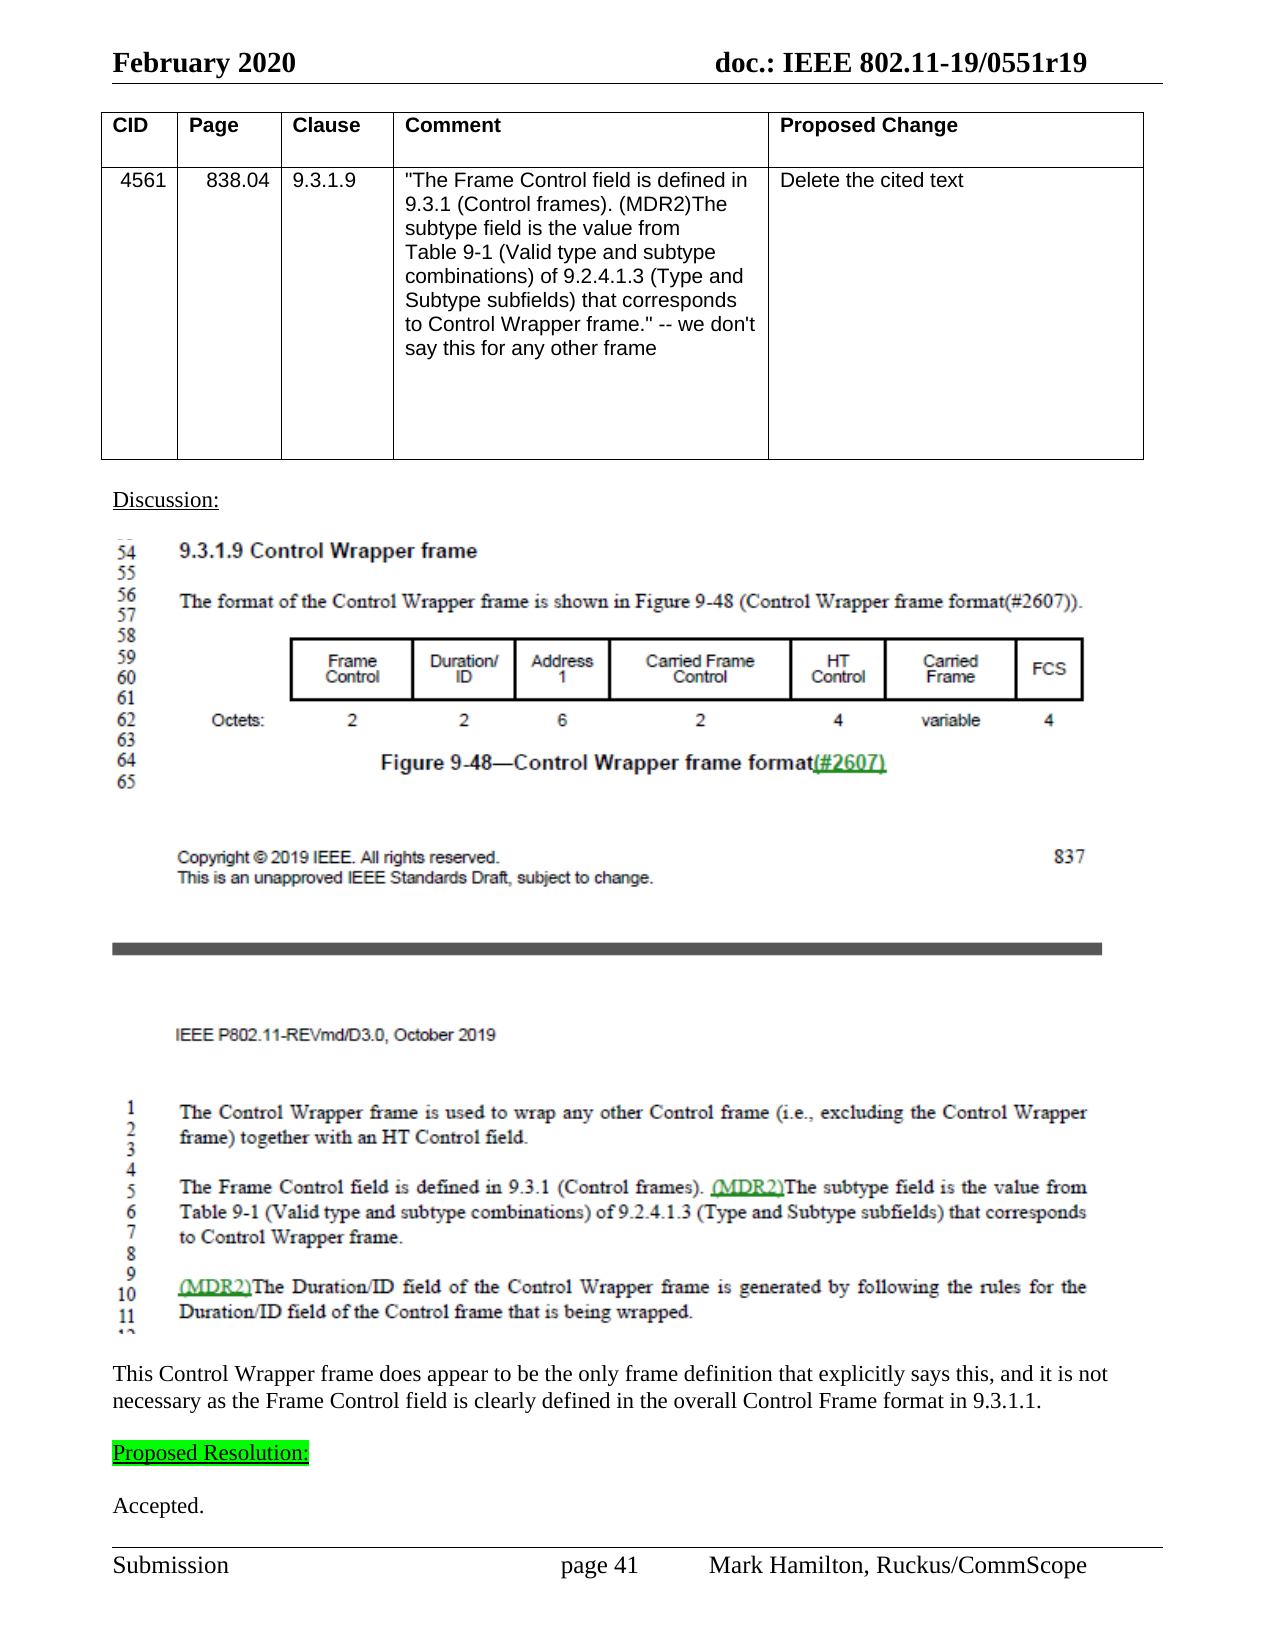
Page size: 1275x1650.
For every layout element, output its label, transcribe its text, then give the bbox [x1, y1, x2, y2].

table_header CID [102, 113, 177, 167]
table_header Proposed Change [769, 113, 1143, 167]
table_cell 9.3.1.9 [282, 168, 393, 459]
table_header Page [178, 113, 281, 167]
table_cell 838.04 [178, 168, 281, 459]
table_header Comment [394, 113, 768, 167]
picture [112, 539, 1103, 1334]
text This Control Wrapper frame does appear to be the only frame definition that explicitly says this, and it is not necessary as the Frame Control field is clearly defined in the overall Control Frame format in 9.3.1.1. [112, 1360, 1163, 1413]
text Accepted. [112, 1492, 1163, 1518]
table_header Clause [282, 113, 393, 167]
text Discussion: [112, 486, 1163, 513]
table_cell "The Frame Control field is defined in 9.3.1 (Control frames). (MDR2)The subtype field is the value from Table 9-1 (Valid type and subtype combinations) of 9.2.4.1.3 (Type and Subtype subfields) that corresponds to Control Wrapper frame." -- we don't say this for any other frame [394, 168, 768, 459]
text Proposed Resolution: [112, 1439, 1163, 1466]
table_cell Delete the cited text [769, 168, 1143, 459]
table_cell 4561 [102, 168, 177, 459]
